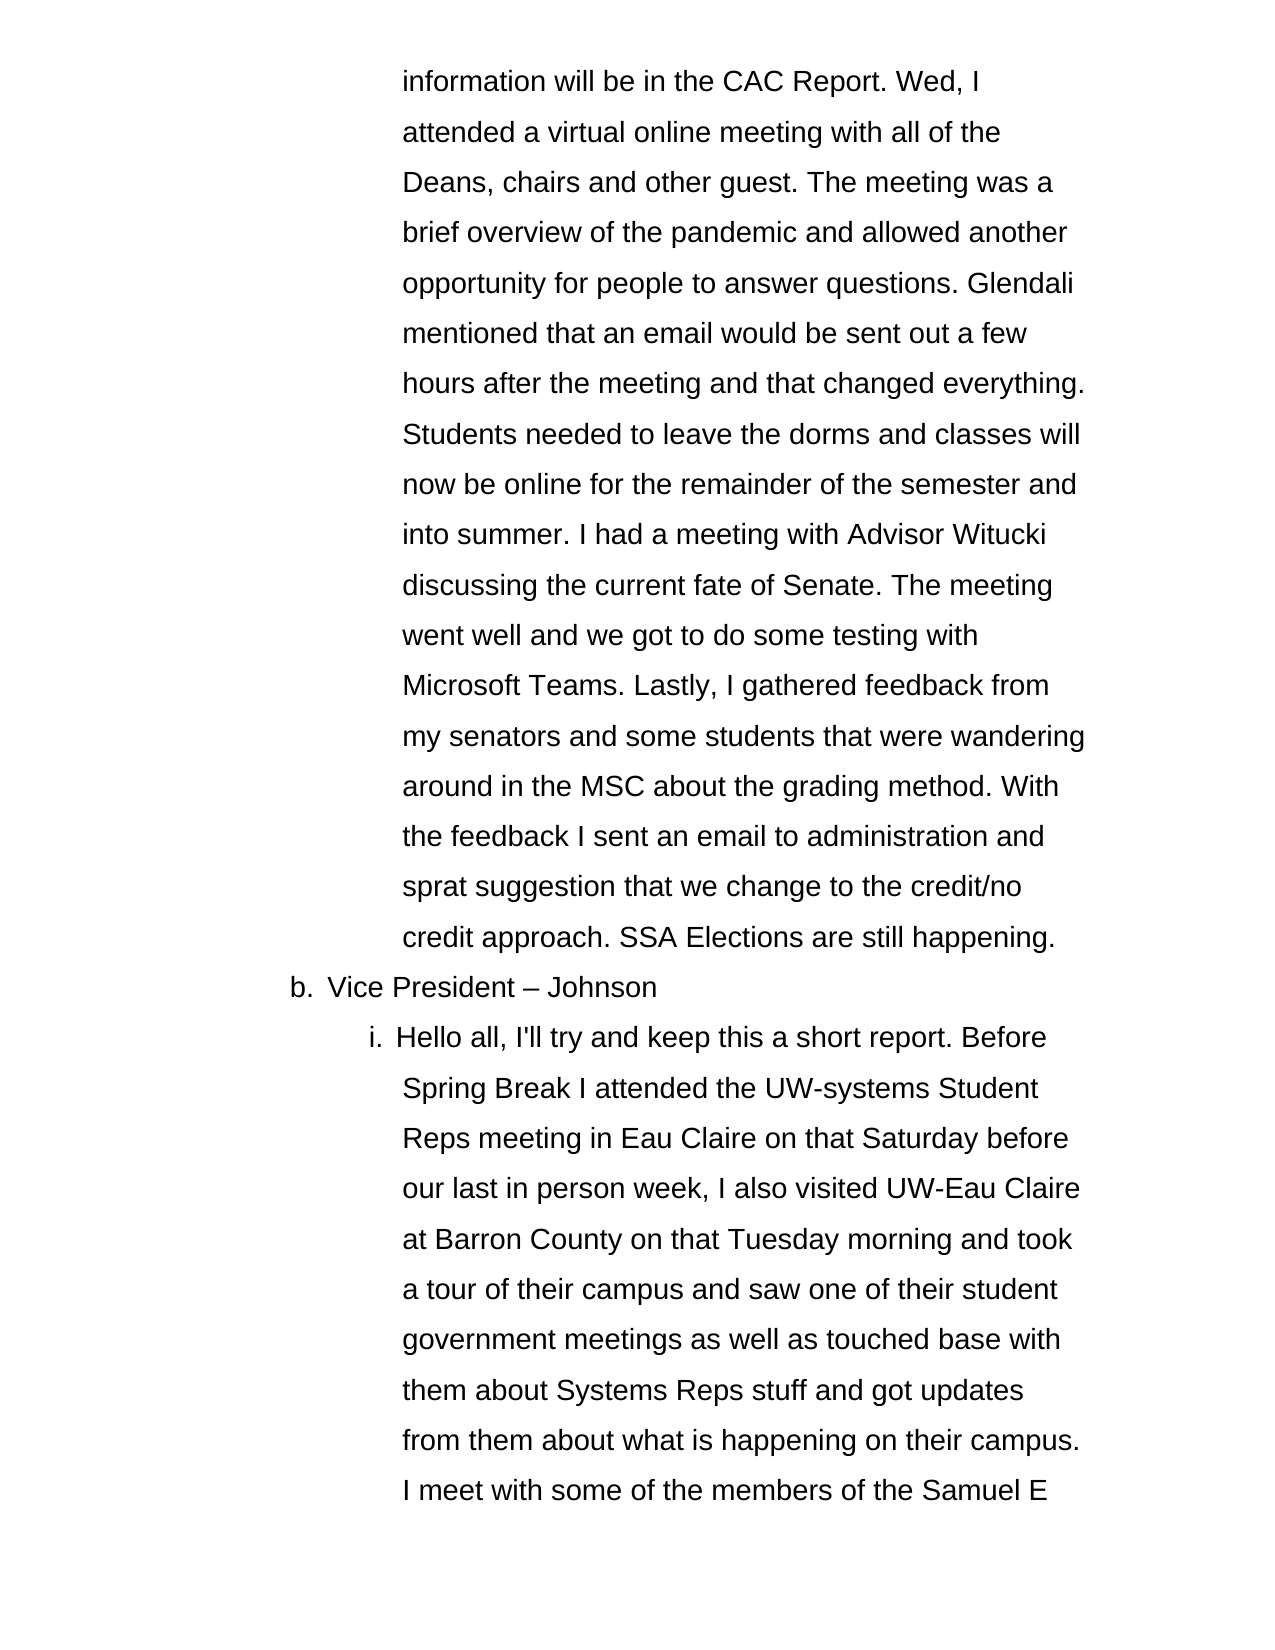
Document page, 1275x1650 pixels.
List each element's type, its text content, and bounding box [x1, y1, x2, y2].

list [383, 1020, 1090, 1507]
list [383, 64, 1090, 953]
list Vice President – Johnson [289, 970, 1090, 1004]
